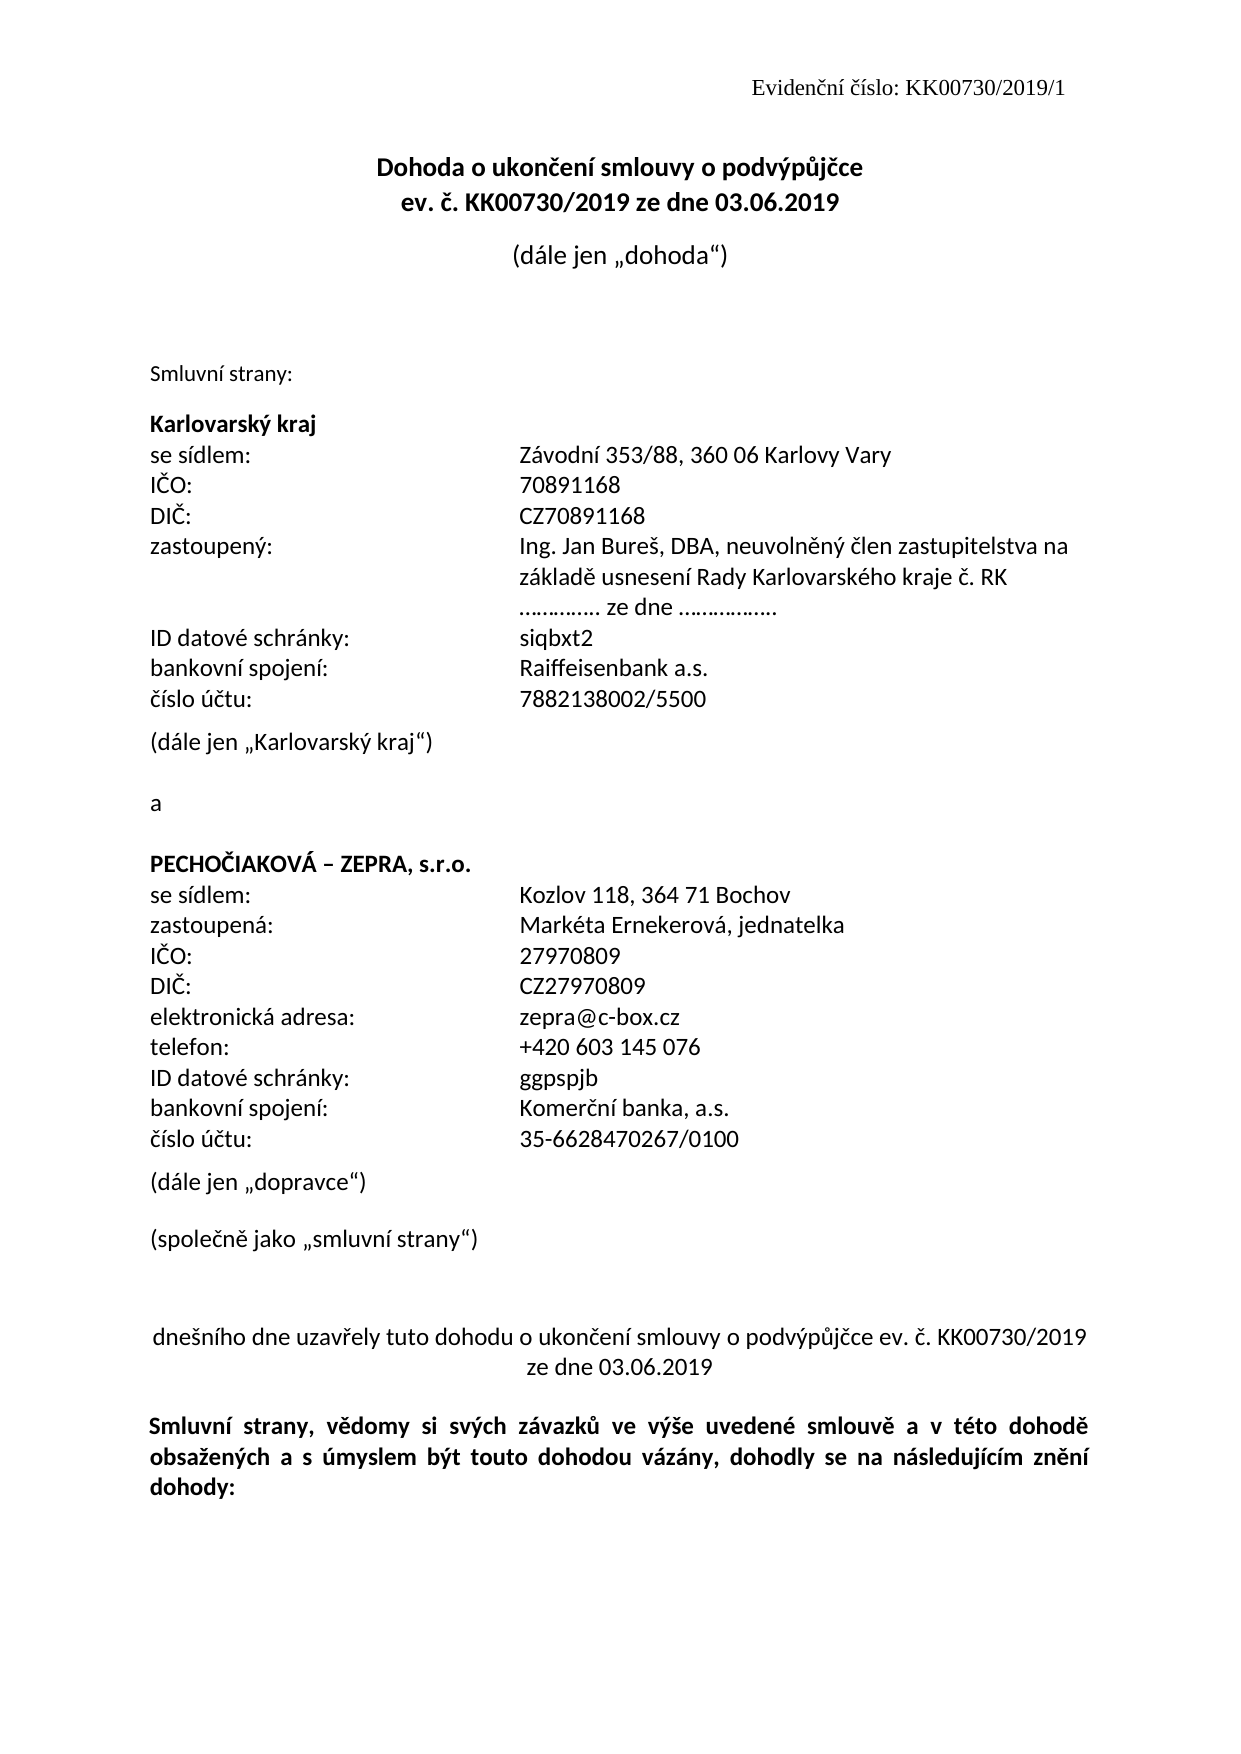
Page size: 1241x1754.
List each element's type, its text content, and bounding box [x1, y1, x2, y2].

text se sídlem: Závodní 353/88, 360 06 Karlovy Vary [150, 439, 1090, 469]
text Smluvní strany: [150, 359, 1090, 387]
text se sídlem: Kozlov 118, 364 71 Bochov [150, 879, 1090, 909]
text ID datové schránky: ggpspjb [150, 1062, 1090, 1092]
text IČO: 27970809 [150, 940, 1090, 970]
text číslo účtu: 35-6628470267/0100 [150, 1123, 1090, 1153]
text DIČ: CZ27970809 [150, 970, 1090, 1001]
text DIČ: CZ70891168 [150, 500, 1090, 531]
text Smluvní strany, vědomy si svých závazků ve výše uvedené smlouvě a v této dohodě obsažených a s úmyslem být touto dohodou vázány, dohodly se na následujícím znění dohody: [148, 1411, 1090, 1502]
text (dále jen „dohoda“) [150, 238, 1090, 299]
text Karlovarský kraj [150, 408, 1090, 439]
text zastoupený: Ing. Jan Bureš, DBA, neuvolněný člen zastupitelstva na základě usnesení Rady Karlovarského kraje č. RK ………….. ze dne …………….. [150, 531, 1090, 622]
text Dohoda o ukončení smlouvy o podvýpůjčce [152, 150, 1088, 183]
text a [150, 787, 1090, 818]
text (dále jen „dopravce“) [150, 1166, 1090, 1196]
text ev. č. KK00730/2019 ze dne 03.06.2019 [150, 186, 1090, 219]
text bankovní spojení: Raiffeisenbank a.s. [150, 653, 1090, 683]
text číslo účtu: 7882138002/5500 [150, 683, 1090, 714]
text dnešního dne uzavřely tuto dohodu o ukončení smlouvy o podvýpůjčce ev. č. KK00730/2019 ze dne 03.06.2019 [149, 1321, 1090, 1382]
text telefon: +420 603 145 076 [150, 1031, 1090, 1062]
text elektronická adresa: zepra@c-box.cz [150, 1001, 1090, 1031]
text PECHOČIAKOVÁ – ZEPRA, s.r.o. [150, 848, 1090, 879]
text (dále jen „Karlovarský kraj“) [150, 726, 1090, 757]
text IČO: 70891168 [150, 469, 1090, 500]
text bankovní spojení: Komerční banka, a.s. [150, 1092, 1090, 1123]
text zastoupená: Markéta Ernekerová, jednatelka [150, 909, 1090, 940]
text (společně jako „smluvní strany“) [150, 1223, 1090, 1253]
text ID datové schránky: siqbxt2 [150, 622, 1090, 653]
